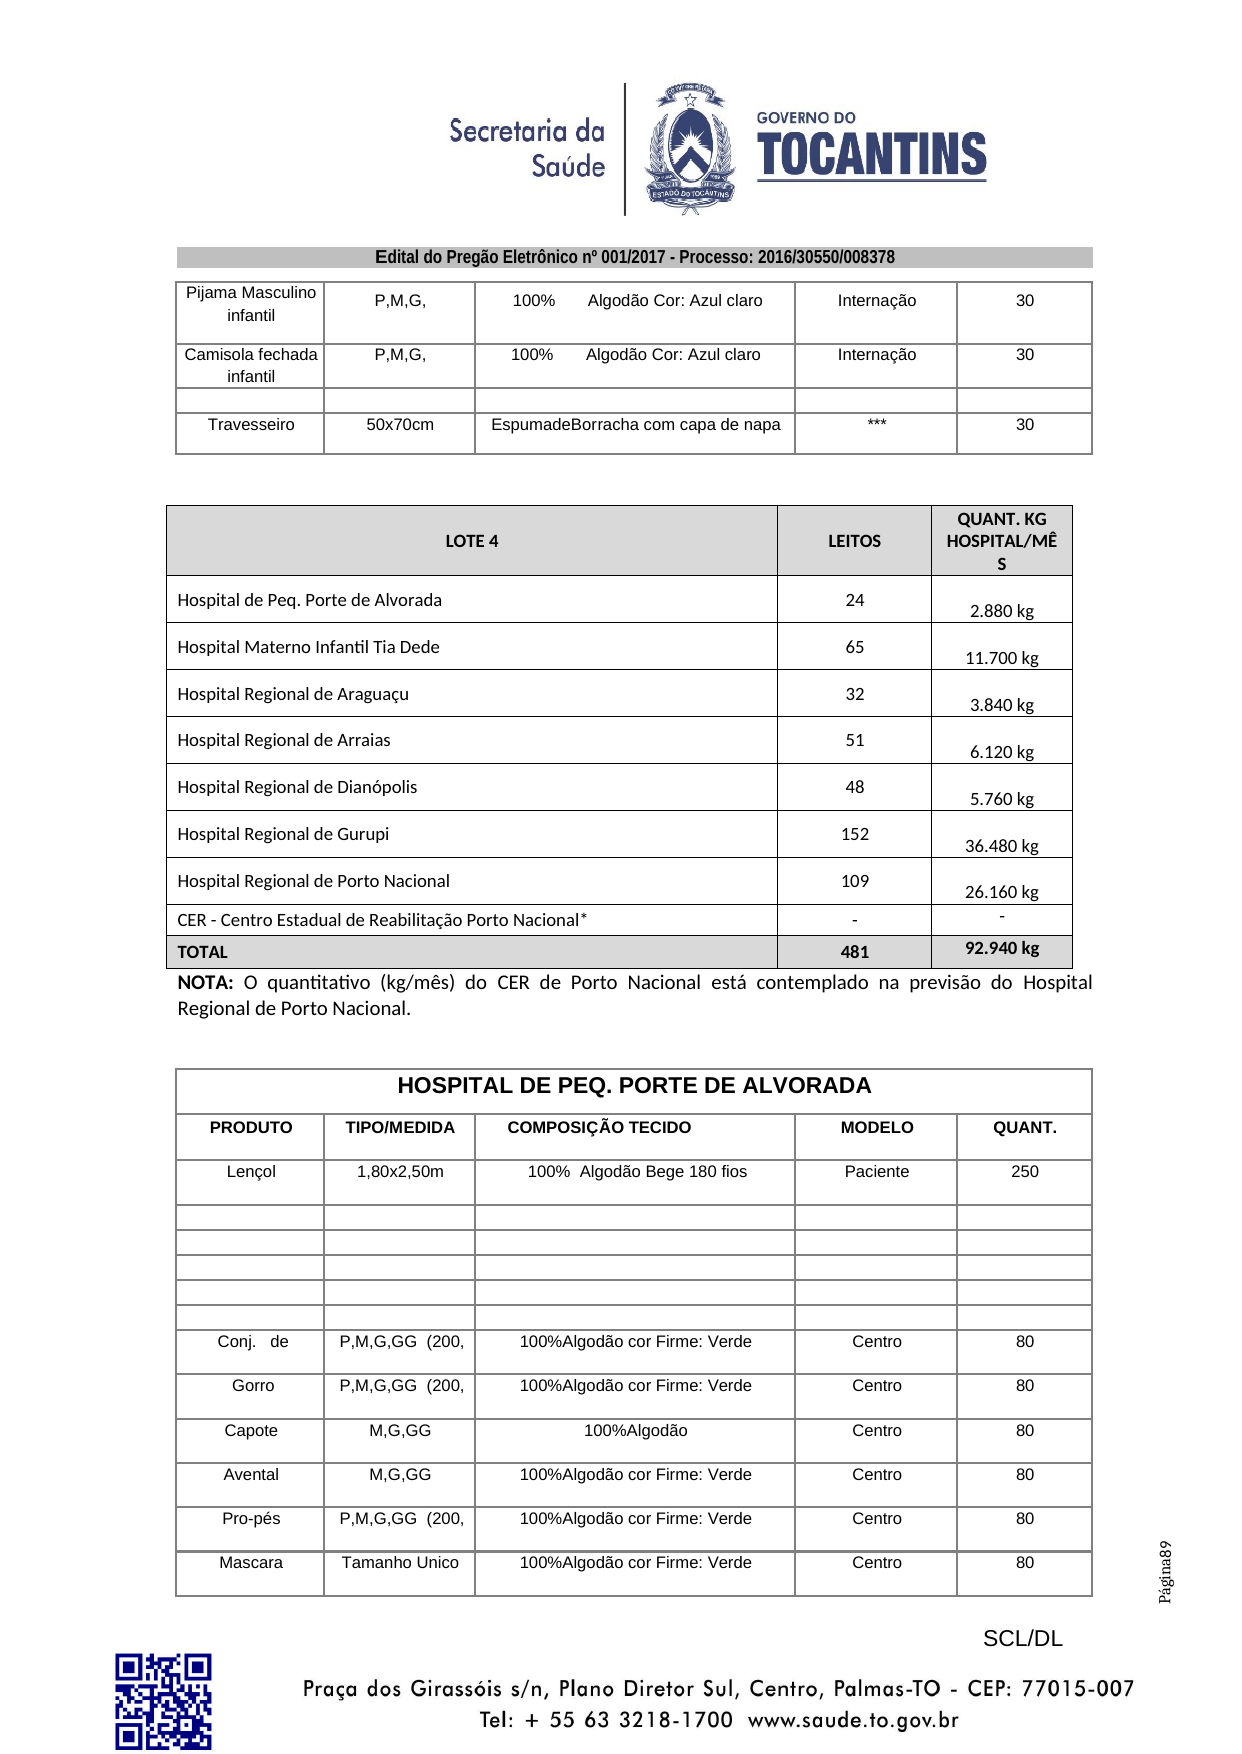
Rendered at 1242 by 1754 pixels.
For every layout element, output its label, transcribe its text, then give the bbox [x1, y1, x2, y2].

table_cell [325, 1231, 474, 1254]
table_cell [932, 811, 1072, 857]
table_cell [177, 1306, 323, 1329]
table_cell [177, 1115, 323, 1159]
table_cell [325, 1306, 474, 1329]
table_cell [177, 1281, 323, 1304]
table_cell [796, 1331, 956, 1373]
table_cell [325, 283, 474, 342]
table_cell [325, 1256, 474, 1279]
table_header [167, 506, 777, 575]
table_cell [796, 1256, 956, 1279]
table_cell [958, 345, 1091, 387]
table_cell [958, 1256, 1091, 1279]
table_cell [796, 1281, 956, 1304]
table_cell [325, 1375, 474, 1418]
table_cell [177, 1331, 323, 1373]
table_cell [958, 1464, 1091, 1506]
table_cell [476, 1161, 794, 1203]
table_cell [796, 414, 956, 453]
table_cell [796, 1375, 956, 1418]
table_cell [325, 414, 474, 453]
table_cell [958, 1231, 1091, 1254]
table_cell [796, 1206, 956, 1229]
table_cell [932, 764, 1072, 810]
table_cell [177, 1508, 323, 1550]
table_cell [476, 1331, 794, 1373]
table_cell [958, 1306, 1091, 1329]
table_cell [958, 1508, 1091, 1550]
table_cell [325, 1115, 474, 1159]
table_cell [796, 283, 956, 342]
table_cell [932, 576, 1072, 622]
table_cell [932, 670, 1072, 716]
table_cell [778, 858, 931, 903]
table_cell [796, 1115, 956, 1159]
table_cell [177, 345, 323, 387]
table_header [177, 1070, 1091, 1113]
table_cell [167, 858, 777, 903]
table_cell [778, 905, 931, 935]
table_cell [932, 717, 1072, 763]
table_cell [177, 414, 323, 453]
text NOTA: O quantitativo (kg/mês) do CER de Porto Nacional está contemplado na previsão do Hospital Regional de Porto Nacional. [177, 969, 1093, 1020]
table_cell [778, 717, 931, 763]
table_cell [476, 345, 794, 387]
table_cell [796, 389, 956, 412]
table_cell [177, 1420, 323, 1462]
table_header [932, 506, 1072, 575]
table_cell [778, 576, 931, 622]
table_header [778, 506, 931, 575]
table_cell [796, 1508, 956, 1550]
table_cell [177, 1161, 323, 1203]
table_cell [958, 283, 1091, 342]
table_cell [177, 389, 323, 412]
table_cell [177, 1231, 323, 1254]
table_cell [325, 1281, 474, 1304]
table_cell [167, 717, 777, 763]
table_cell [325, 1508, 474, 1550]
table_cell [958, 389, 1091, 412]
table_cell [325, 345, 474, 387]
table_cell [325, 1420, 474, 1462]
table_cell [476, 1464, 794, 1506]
picture [111, 1649, 1134, 1754]
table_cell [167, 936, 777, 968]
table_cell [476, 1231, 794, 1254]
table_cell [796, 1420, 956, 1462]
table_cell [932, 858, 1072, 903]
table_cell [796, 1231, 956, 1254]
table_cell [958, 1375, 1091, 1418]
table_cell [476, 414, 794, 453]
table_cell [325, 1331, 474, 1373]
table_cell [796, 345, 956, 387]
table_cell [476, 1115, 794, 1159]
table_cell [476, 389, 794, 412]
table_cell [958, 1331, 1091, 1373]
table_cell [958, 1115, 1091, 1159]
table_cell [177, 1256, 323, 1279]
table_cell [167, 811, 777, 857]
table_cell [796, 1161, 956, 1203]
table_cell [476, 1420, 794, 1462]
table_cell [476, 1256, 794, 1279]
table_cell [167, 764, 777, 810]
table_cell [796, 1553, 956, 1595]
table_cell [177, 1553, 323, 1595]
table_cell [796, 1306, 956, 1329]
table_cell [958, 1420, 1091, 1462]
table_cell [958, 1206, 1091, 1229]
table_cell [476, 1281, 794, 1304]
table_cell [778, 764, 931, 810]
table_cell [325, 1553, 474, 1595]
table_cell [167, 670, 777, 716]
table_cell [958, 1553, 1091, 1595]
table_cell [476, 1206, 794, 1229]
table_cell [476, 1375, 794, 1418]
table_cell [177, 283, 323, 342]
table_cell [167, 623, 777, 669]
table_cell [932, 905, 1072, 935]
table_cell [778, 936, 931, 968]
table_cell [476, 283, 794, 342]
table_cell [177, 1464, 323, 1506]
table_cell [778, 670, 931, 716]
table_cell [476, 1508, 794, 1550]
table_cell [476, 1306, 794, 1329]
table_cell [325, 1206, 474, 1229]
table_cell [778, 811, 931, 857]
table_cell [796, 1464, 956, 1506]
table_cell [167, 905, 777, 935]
picture [6, 0, 1242, 231]
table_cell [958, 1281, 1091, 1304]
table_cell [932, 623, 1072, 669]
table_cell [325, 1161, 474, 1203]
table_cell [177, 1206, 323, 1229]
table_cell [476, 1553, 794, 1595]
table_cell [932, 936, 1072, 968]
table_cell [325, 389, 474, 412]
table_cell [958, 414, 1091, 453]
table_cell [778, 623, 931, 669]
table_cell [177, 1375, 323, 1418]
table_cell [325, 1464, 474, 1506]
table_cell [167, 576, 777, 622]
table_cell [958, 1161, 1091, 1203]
